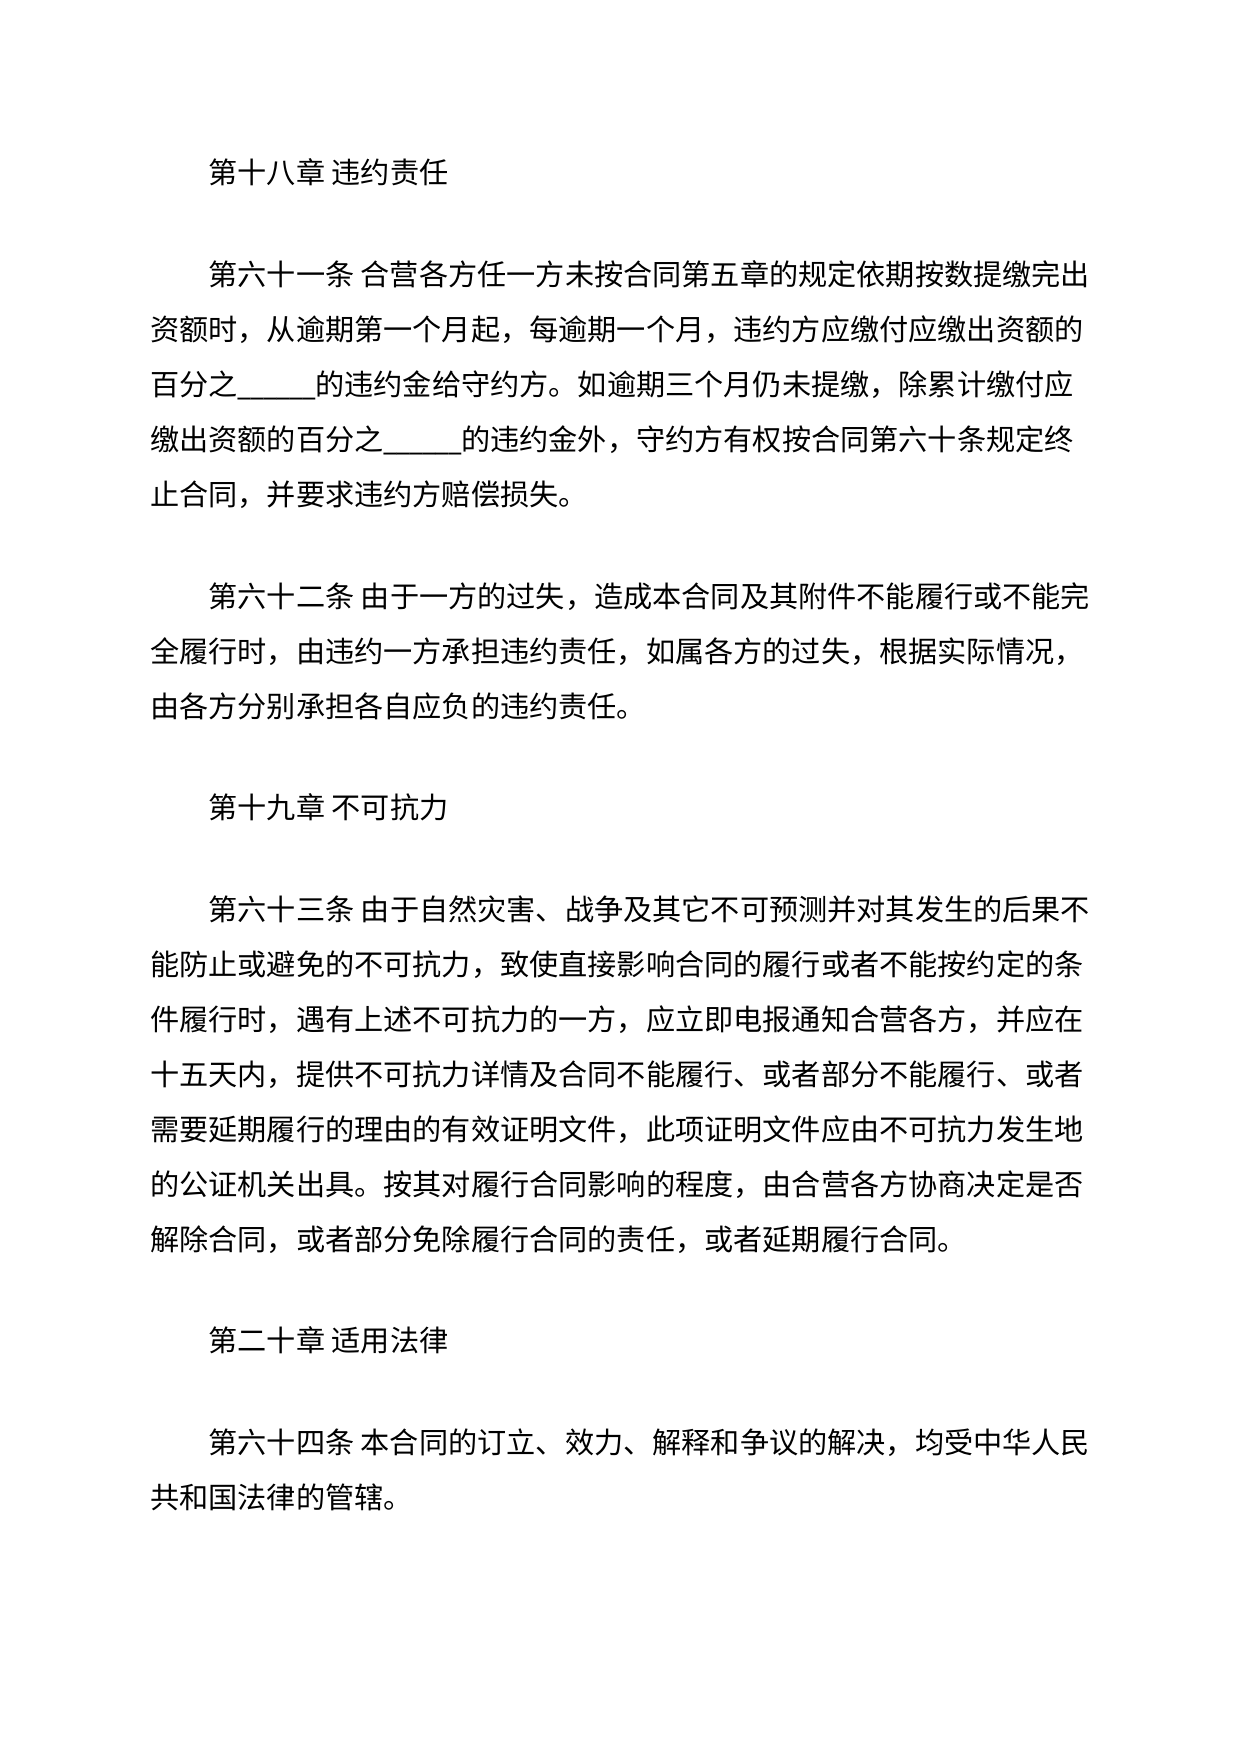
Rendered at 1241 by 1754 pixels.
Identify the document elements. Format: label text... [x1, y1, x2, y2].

text 第六十四条 本合同的订立、效力、解释和争议的解决，均受中华人民共和国法律的管辖。 [150, 1419, 1090, 1517]
text 第六十三条 由于自然灾害、战争及其它不可预测并对其发生的后果不能防止或避免的不可抗力，致使直接影响合同的履行或者不能按约定的条件履行时，遇有上述不可抗力的一方，应立即电报通知合营各方，并应在十五天内，提供不可抗力详情及合同不能履行、或者部分不能履行、或者需要延期履行的理由的有效证明文件，此项证明文件应由不可抗力发生地的公证机关出具。按其对履行合同影响的程度，由合营各方协商决定是否解除合同，或者部分免除履行合同的责任，或者延期履行合同。 [150, 887, 1090, 1258]
text 第二十章 适用法律 [150, 1318, 1090, 1360]
text 第六十二条 由于一方的过失，造成本合同及其附件不能履行或不能完全履行时，由违约一方承担违约责任，如属各方的过失，根据实际情况，由各方分别承担各自应负的违约责任。 [150, 573, 1090, 725]
text 第十九章 不可抗力 [150, 785, 1090, 827]
text 第六十一条 合营各方任一方未按合同第五章的规定依期按数提缴完出资额时，从逾期第一个月起，每逾期一个月，违约方应缴付应缴出资额的百分之______的违约金给守约方。如逾期三个月仍未提缴，除累计缴付应缴出资额的百分之______的违约金外，守约方有权按合同第六十条规定终止合同，并要求违约方赔偿损失。 [150, 252, 1090, 514]
text 第十八章 违约责任 [150, 150, 1090, 192]
